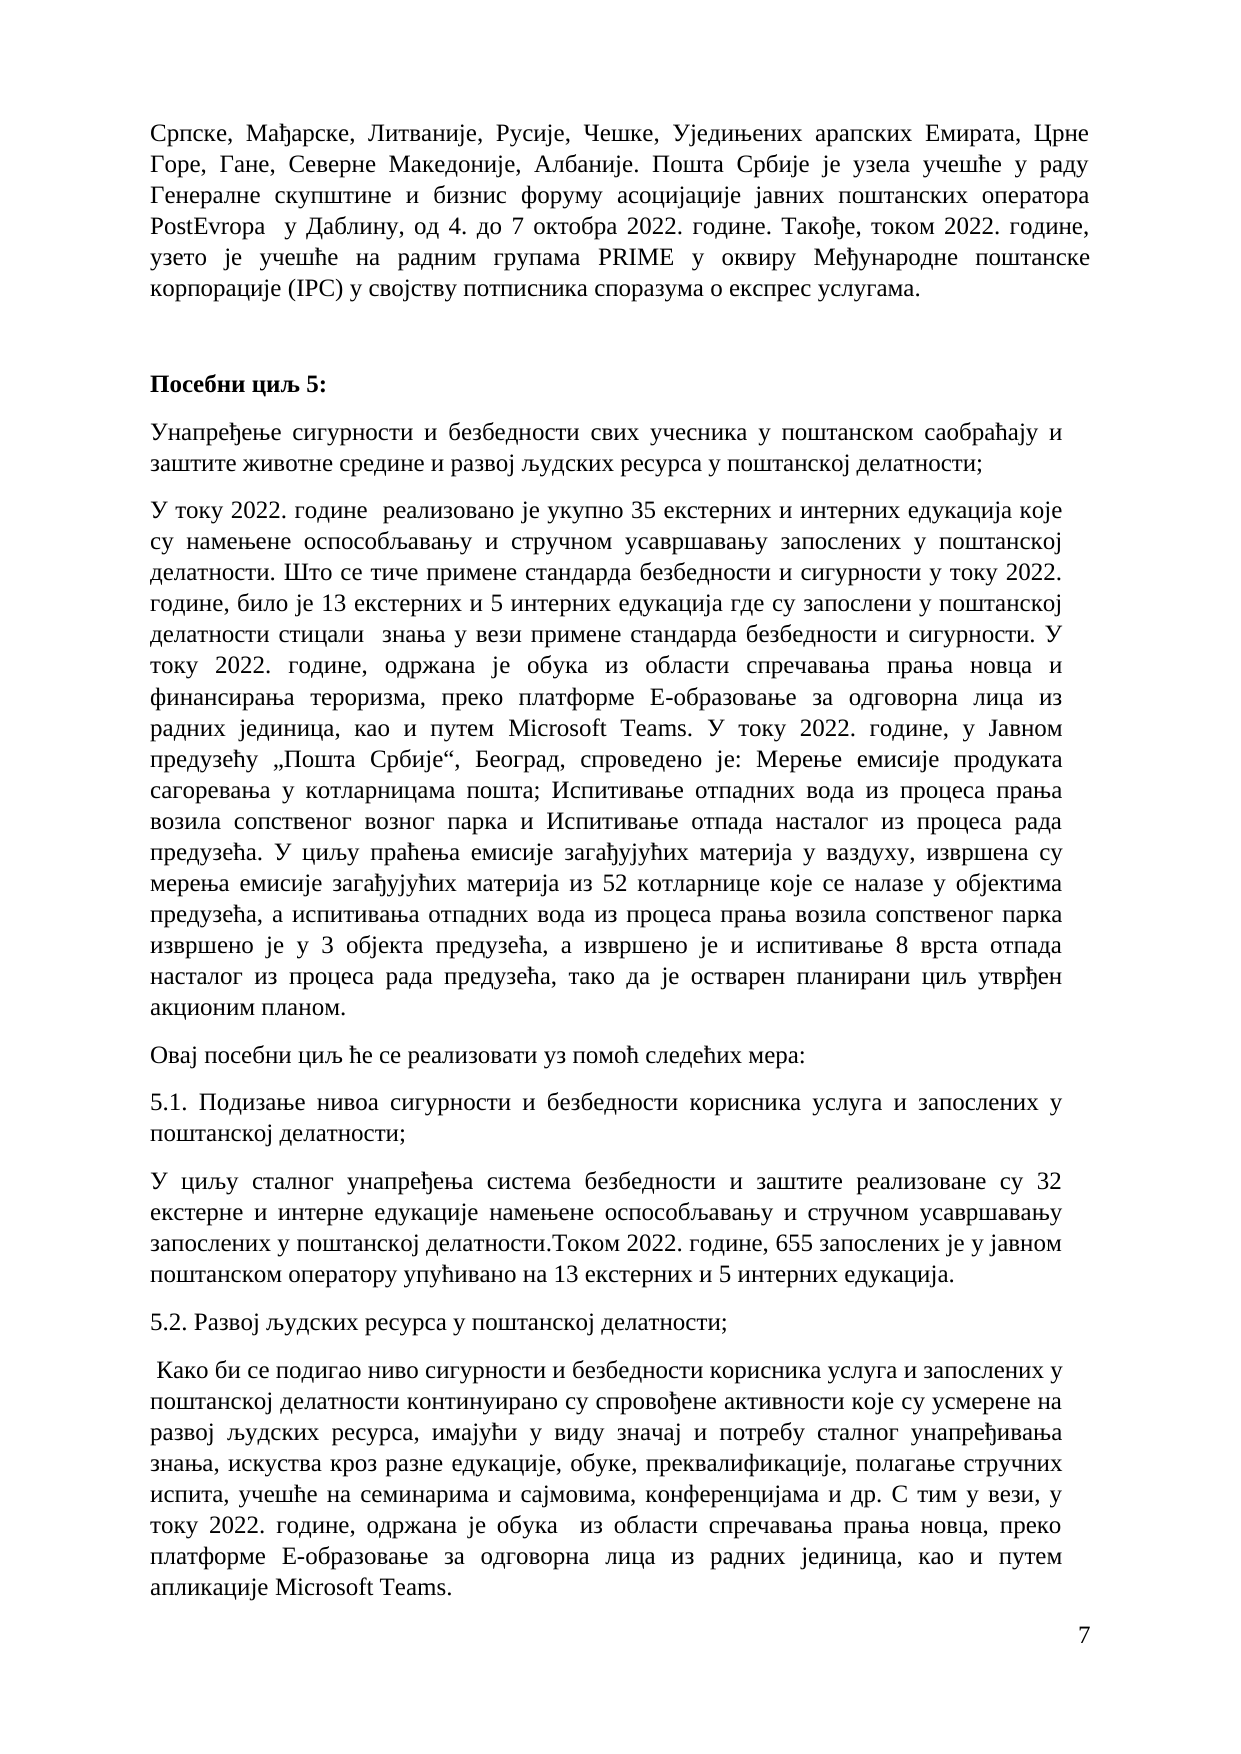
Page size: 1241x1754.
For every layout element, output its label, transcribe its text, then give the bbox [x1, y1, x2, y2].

text У циљу сталног унапређења система безбедности и заштите реализоване су 32 екстерне и интерне едукације намењене оспособљавању и стручном усавршавању запослених у поштанској делатности.Током 2022. године, 655 запослених је у јавном поштанском оператору упућивано на 13 екстерних и 5 интерних едукација. [150, 1166, 1063, 1288]
text Посебни циљ 5: [150, 369, 1063, 398]
text Како би се подигао ниво сигурности и безбедности корисника услуга и запослених у поштанској делатности континуирано су спровођене активности које су усмерене на развој људских ресурса, имајући у виду значај и потребу сталног унапређивања знања, искуства кроз разне едукације, обуке, преквалификације, полагање стручних испита, учешће на семинарима и сајмовима, конференцијама и др. С тим у вези, у току 2022. године, одржана је обука из области спречавања прања новца, преко платформе Е-образовање за одговорна лица из радних јединица, као и путем апликације Microsoft Teams. [150, 1355, 1063, 1601]
text 5.2. Развој људских ресурса у поштанској делатности; [150, 1307, 1063, 1336]
text Овај посебни циљ ће се реализовати уз помоћ следећих мера: [150, 1040, 1063, 1068]
text У току 2022. године реализовано је укупно 35 екстерних и интерних едукација које су намењене оспособљавању и стручном усавршавању запослених у поштанској делатности. Што се тиче примене стандарда безбедности и сигурности у току 2022. године, било је 13 екстерних и 5 интерних едукација где су запослени у поштанској делатности стицали знања у вези примене стандарда безбедности и сигурности. У току 2022. године, одржана је обука из области спречавања прања новца и финансирања тероризма, преко платформе Е-образовање за одговорна лица из радних јединица, као и путем Microsoft Teams. У току 2022. године, у Јавном предузећу „Пошта Србије“, Београд, спроведено је: Мерење емисије продуката сагоревања у котларницама пошта; Испитивање отпадних вода из процеса прања возила сопственог возног парка и Испитивање отпада насталог из процеса рада предузећа. У циљу праћења емисије загађујућих материја у ваздуху, извршена су мерења емисије загађујућих материја из 52 котларнице које се налазе у објектима предузећа, а испитивања отпадних вода из процеса прања возила сопственог парка извршено је у 3 објекта предузећа, а извршено је и испитивање 8 врста отпада насталог из процеса рада предузећа, тако да је остварен планирани циљ утврђен акционим планом. [150, 495, 1063, 1021]
text 5.1. Подизање нивоа сигурности и безбедности корисника услуга и запослених у поштанској делатности; [150, 1087, 1063, 1147]
text Унапређење сигурности и безбедности свих учесника у поштанском саобраћају и заштите животне средине и развој људских ресурса у поштанској делатности; [150, 417, 1063, 476]
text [150, 118, 1090, 302]
